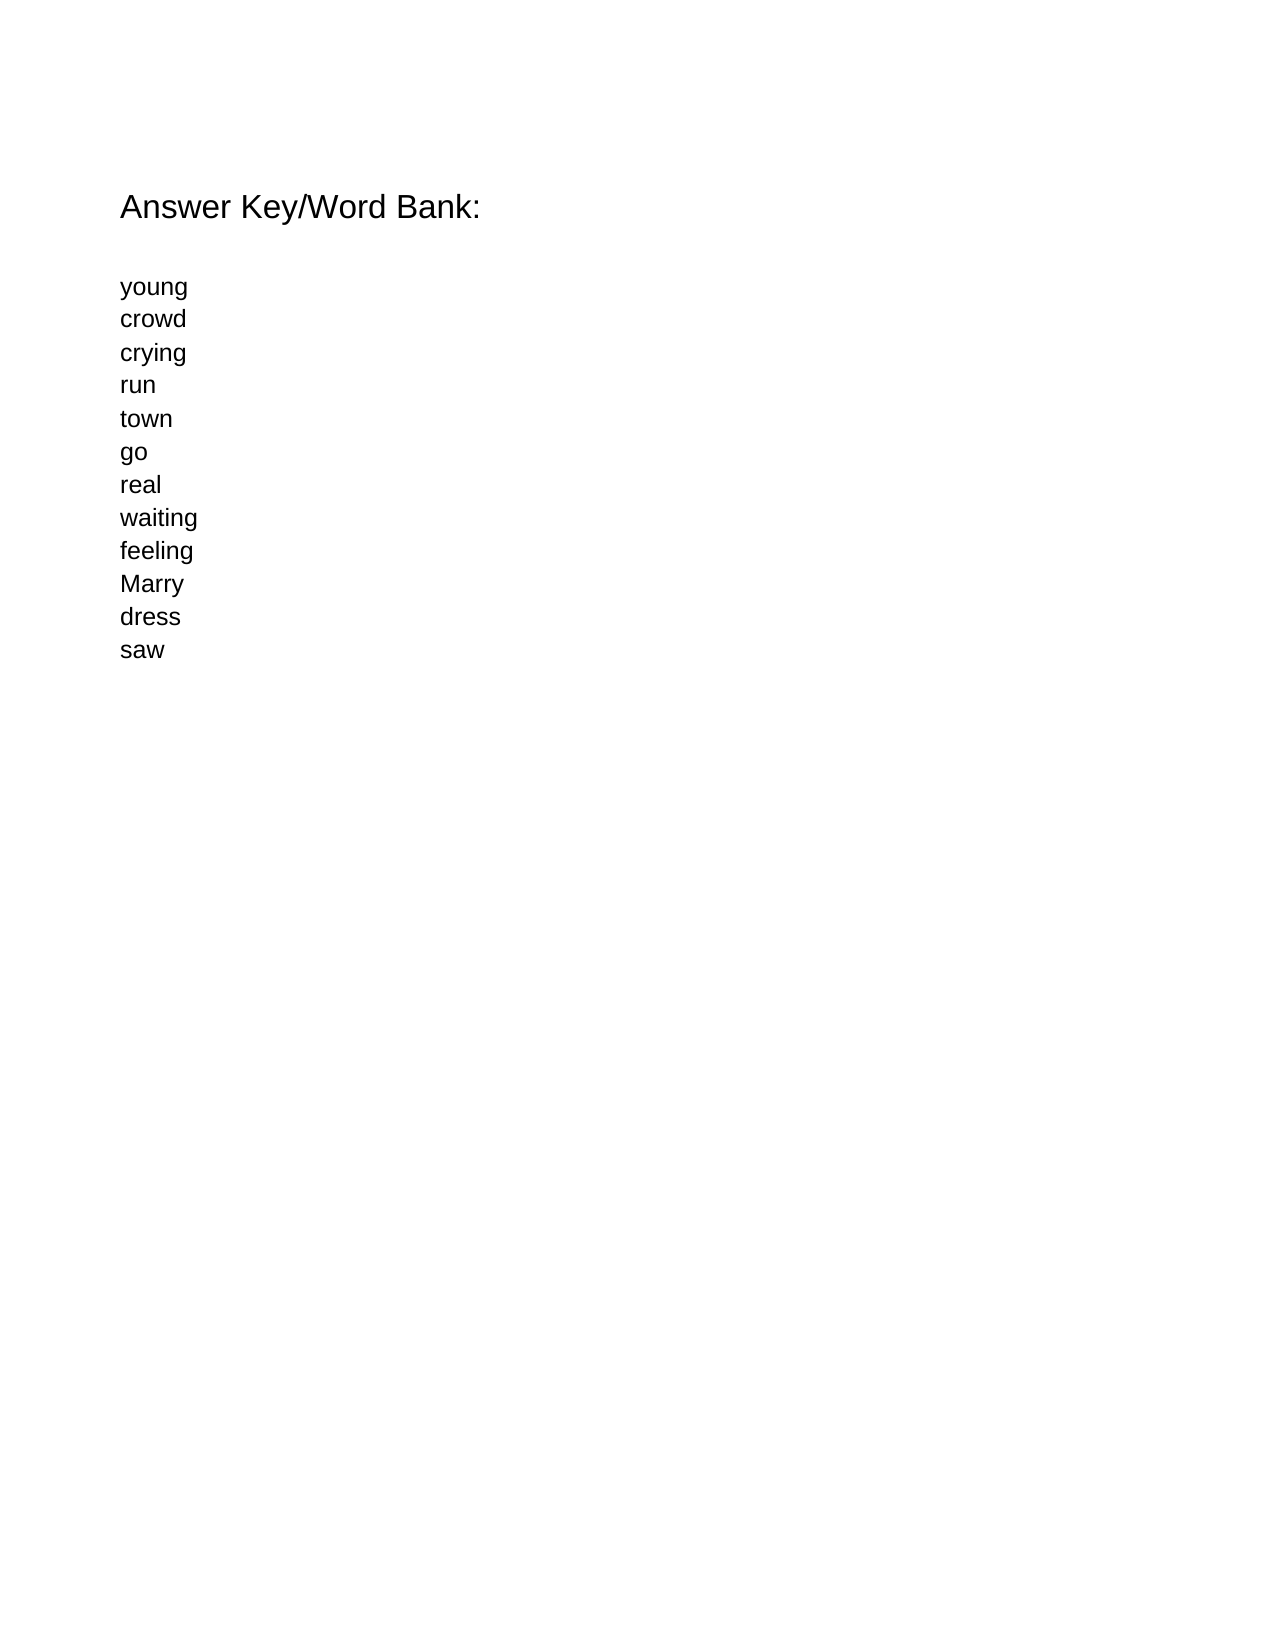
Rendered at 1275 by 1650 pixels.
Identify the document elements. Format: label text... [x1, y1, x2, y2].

text dress [120, 602, 1155, 630]
subtitle Answer Key/Word Bank: [120, 187, 1155, 226]
text saw [120, 635, 1155, 663]
text town [120, 403, 1155, 432]
text waiting [120, 503, 1155, 531]
text crowd [120, 304, 1155, 333]
text Marry [120, 569, 1155, 597]
text go [120, 437, 1155, 465]
text run [120, 371, 1155, 399]
text young [120, 271, 1155, 300]
text real [120, 469, 1155, 498]
text feeling [120, 536, 1155, 564]
text crying [120, 337, 1155, 366]
